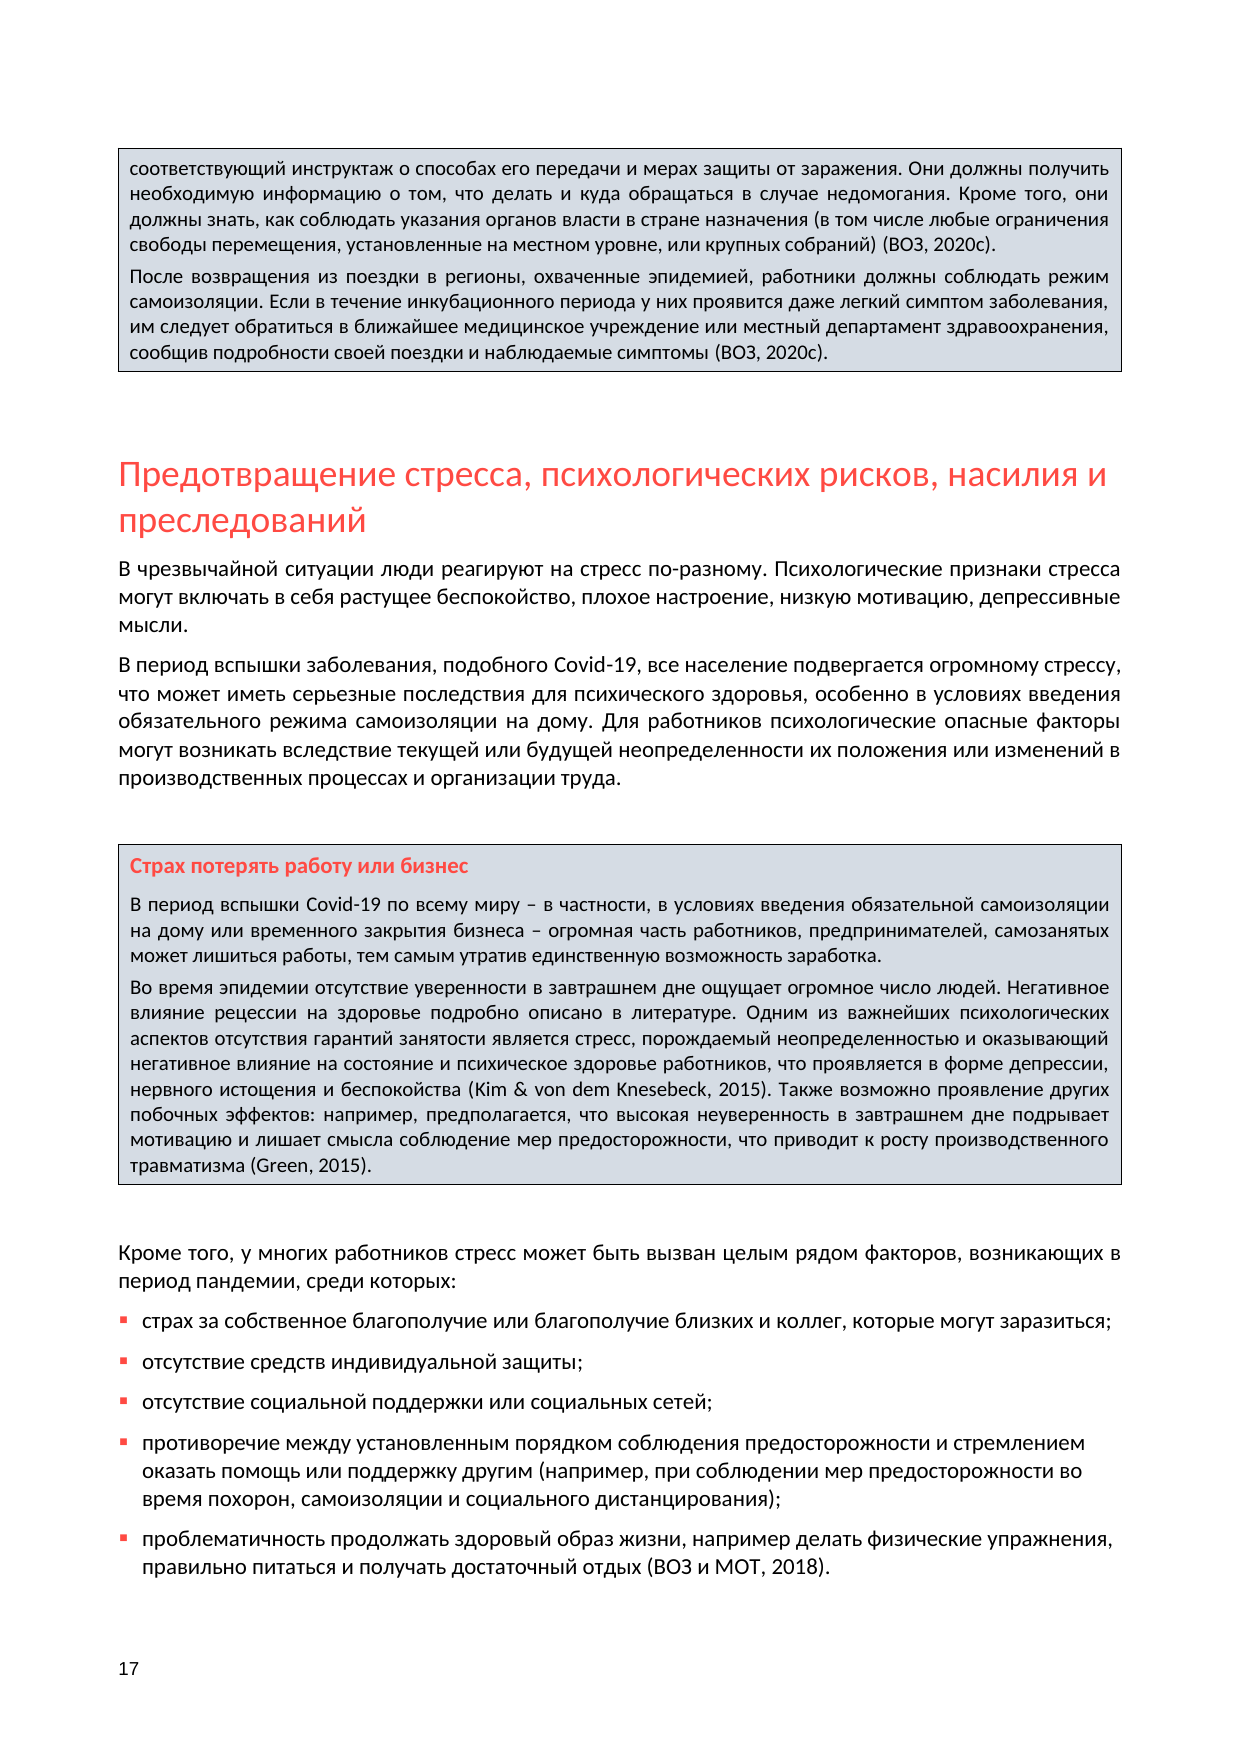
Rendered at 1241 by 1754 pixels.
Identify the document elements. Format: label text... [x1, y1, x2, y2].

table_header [119, 149, 1121, 371]
text страх за собственное благополучие или благополучие близких и коллег, которые могут заразиться; [118, 1306, 1122, 1334]
text проблематичность продолжать здоровый образ жизни, например делать физические упражнения, правильно питаться и получать достаточный отдых (ВОЗ и МОТ, 2018). [118, 1524, 1122, 1580]
text противоречие между установленным порядком соблюдения предосторожности и стремлением оказать помощь или поддержку другим (например, при соблюдении мер предосторожности во время похорон, самоизоляции и социального дистанцирования); [118, 1428, 1122, 1512]
text отсутствие социальной поддержки или социальных сетей; [118, 1387, 1122, 1415]
text В период вспышки заболевания, подобного Covid-19, все население подвергается огромному стрессу, что может иметь серьезные последствия для психического здоровья, особенно в условиях введения обязательного режима самоизоляции на дому. Для работников психологические опасные факторы могут возникать вследствие текущей или будущей неопределенности их положения или изменений в производственных процессах и организации труда. [118, 651, 1122, 791]
subtitle Предотвращение стресса, психологических рисков, насилия и преследований [118, 450, 1122, 542]
text В чрезвычайной ситуации люди реагируют на стресс по-разному. Психологические признаки стресса могут включать в себя растущее беспокойство, плохое настроение, низкую мотивацию, депрессивные мысли. [118, 554, 1122, 638]
text Кроме того, у многих работников стресс может быть вызван целым рядом факторов, возникающих в период пандемии, среди которых: [118, 1238, 1122, 1294]
table_header Страх потерять работу или бизнес В период вспышки Covid-19 по всему миру – в частности, в условиях введения обязательной самоизоляции на дому или временного закрытия бизнеса – огромная часть работников, предпринимателей, самозанятых может лишиться работы, тем самым утратив единственную возможность заработка. Во время эпидемии отсутствие уверенности в завтрашнем дне ощущает огромное число людей. Негативное влияние рецессии на здоровье подробно описано в литературе. Одним из важнейших психологических аспектов отсутствия гарантий занятости является стресс, порождаемый неопределенностью и оказывающий негативное влияние на состояние и психическое здоровье работников, что проявляется в форме депрессии, нервного истощения и беспокойства (Kim & von dem Knesebeck, 2015). Также возможно проявление других побочных эффектов: например, предполагается, что высокая неуверенность в завтрашнем дне подрывает мотивацию и лишает смысла соблюдение мер предосторожности, что приводит к росту производственного травматизма (Green, 2015). [119, 845, 1121, 1184]
text отсутствие средств индивидуальной защиты; [118, 1347, 1122, 1375]
